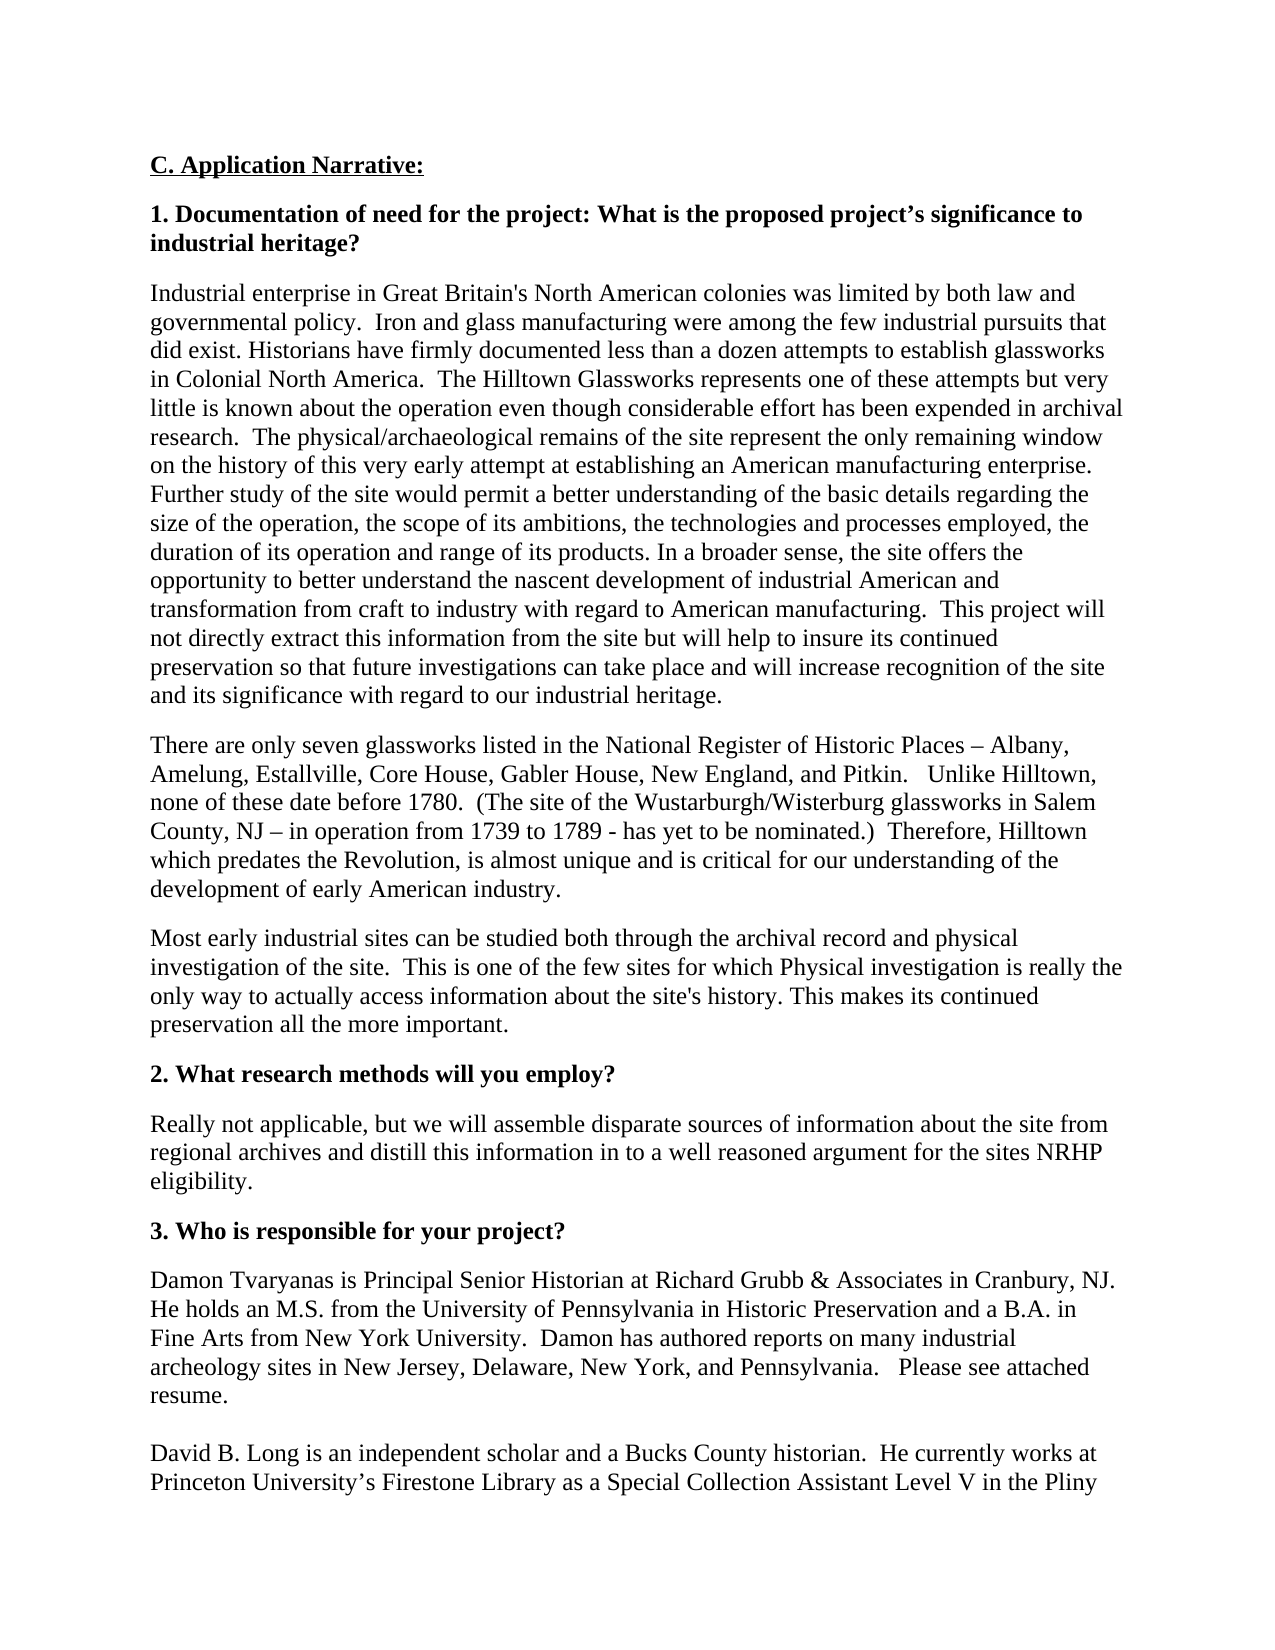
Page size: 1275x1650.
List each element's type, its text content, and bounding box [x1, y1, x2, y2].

text 1. Documentation of need for the project: What is the proposed project’s significance to industrial heritage? [150, 199, 1125, 257]
text Industrial enterprise in Great Britain's North American colonies was limited by both law and governmental policy. Iron and glass manufacturing were among the few industrial pursuits that did exist. Historians have firmly documented less than a dozen attempts to establish glassworks in Colonial North America. The Hilltown Glassworks represents one of these attempts but very little is known about the operation even though considerable effort has been expended in archival research. The physical/archaeological remains of the site represent the only remaining window on the history of this very early attempt at establishing an American manufacturing enterprise. Further study of the site would permit a better understanding of the basic details regarding the size of the operation, the scope of its ambitions, the technologies and processes employed, the duration of its operation and range of its products. In a broader sense, the site offers the opportunity to better understand the nascent development of industrial American and transformation from craft to industry with regard to American manufacturing. This project will not directly extract this information from the site but will help to insure its continued preservation so that future investigations can take place and will increase recognition of the site and its significance with regard to our industrial heritage. [150, 278, 1125, 709]
text 3. Who is responsible for your project? [150, 1216, 1125, 1244]
text Most early industrial sites can be studied both through the archival record and physical investigation of the site. This is one of the few sites for which Physical investigation is really the only way to actually access information about the site's history. This makes its continued preservation all the more important. [150, 923, 1125, 1038]
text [150, 1438, 1125, 1495]
text C. Application Narrative: [150, 150, 1125, 179]
text Damon Tvaryanas is Principal Senior Historian at Richard Grubb & Associates in Cranbury, NJ. He holds an M.S. from the University of Pennsylvania in Historic Preservation and a B.A. in Fine Arts from New York University. Damon has authored reports on many industrial archeology sites in New Jersey, Delaware, New York, and Pennsylvania. Please see attached resume. [150, 1265, 1125, 1409]
text Really not applicable, but we will assemble disparate sources of information about the site from regional archives and distill this information in to a well reasoned argument for the sites NRHP eligibility. [150, 1109, 1125, 1195]
text 2. What research methods will you employ? [150, 1059, 1125, 1088]
text There are only seven glassworks listed in the National Register of Historic Places – Albany, Amelung, Estallville, Core House, Gabler House, New England, and Pitkin. Unlike Hilltown, none of these date before 1780. (The site of the Wustarburgh/Wisterburg glassworks in Salem County, NJ – in operation from 1739 to 1789 - has yet to be nominated.) Therefore, Hilltown which predates the Revolution, is almost unique and is critical for our understanding of the development of early American industry. [150, 730, 1125, 902]
